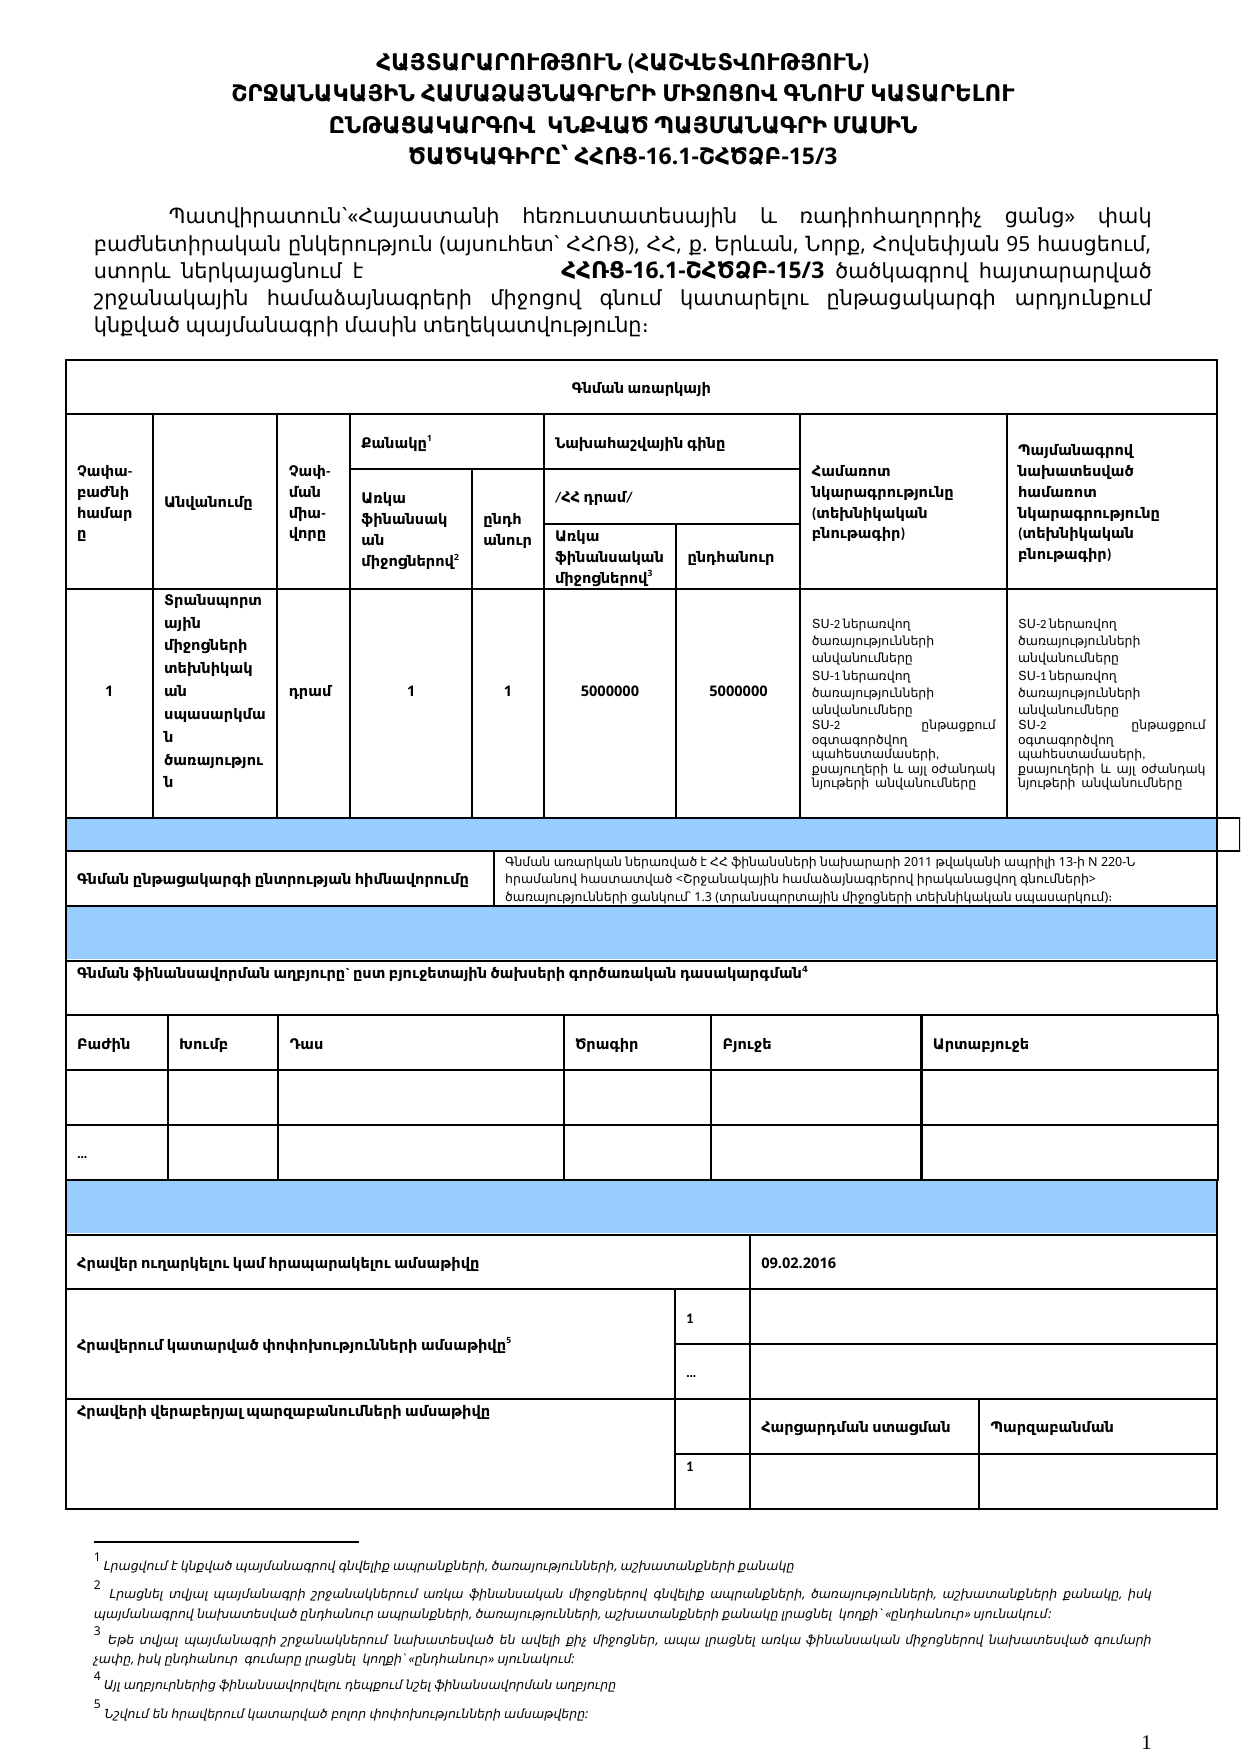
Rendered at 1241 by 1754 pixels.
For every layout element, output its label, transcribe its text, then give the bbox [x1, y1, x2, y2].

table_cell Անվանումը [154, 415, 276, 587]
table_cell Բաժին [67, 1016, 167, 1069]
table_cell [751, 1290, 1216, 1343]
table_header Գնման առարկայի [67, 361, 1216, 413]
table_cell Գնման ընթացակարգի ընտրության հիմնավորումը [67, 852, 493, 905]
text Պատվիրատուն`«Հայաստանի հեռուստատեսային և ռադիոհաղորդիչ ցանց» փակ բաժնետիրական ընկերություն (այսուհետ` ՀՀՌՑ), ՀՀ, ք. Երևան, Նորք, Հովսեփյան 95 հասցեում, ստորև ներկայացնում է ՀՀՌՑ-16.1-ՇՀԾՁԲ-15/3 ծածկագրով հայտարարված շրջանակային համաձայնագրերի միջոցով գնում կատարելու ընթացակարգի արդյունքում կնքված պայմանագրի մասին տեղեկատվությունը։ [94, 202, 1152, 338]
table_cell Հրավեր ուղարկելու կամ հրապարակելու ամսաթիվը [67, 1236, 749, 1288]
table_cell ընդհանուր [677, 525, 799, 587]
table_cell 5000000 [545, 590, 675, 817]
table_cell [565, 1126, 710, 1179]
table_cell [169, 1071, 277, 1124]
table_cell [751, 1455, 978, 1507]
table_cell 1 [351, 590, 471, 817]
text ԾԱԾԿԱԳԻՐԸ՝ ՀՀՌՑ-16.1-ՇՀԾՁԲ-15/3 [94, 140, 1152, 171]
table_cell Տրանսպորտային միջոցների տեխնիկական սպասարկման ծառայություն [154, 590, 276, 817]
table_cell [676, 1400, 749, 1453]
table_cell [279, 1126, 563, 1179]
text ՇՐՋԱՆԱԿԱՅԻՆ ՀԱՄԱՁԱՅՆԱԳՐԵՐԻ ՄԻՋՈՑՈՎ ԳՆՈՒՄ ԿԱՏԱՐԵԼՈՒ [94, 77, 1152, 108]
table_cell Խումբ [169, 1016, 277, 1069]
table_cell 1 [473, 590, 543, 817]
table_cell Գնման առարկան ներառված է ՀՀ ֆինանսների նախարարի 2011 թվականի ապրիլի 13-ի N 220-Ն հրամանով հաստատված <Շրջանակային համաձայնագրերով իրականացվող գնումների> ծառայությունների ցանկում՝ 1.3 (տրանսպորտային միջոցների տեխնիկական սպասարկում)։ [495, 852, 1216, 905]
table_cell Հրավերի վերաբերյալ պարզաբանումների ամսաթիվը [67, 1400, 674, 1507]
table_cell [712, 1126, 920, 1179]
table_cell Առկա ֆինանսական միջոցներով [545, 525, 675, 587]
table_cell [67, 1071, 167, 1124]
table_cell [67, 819, 1216, 850]
table_cell դրամ [278, 590, 349, 817]
table_cell [279, 1071, 563, 1124]
table_cell … [67, 1126, 167, 1179]
table_cell [1218, 819, 1239, 850]
table_cell Համառոտ նկարագրությունը (տեխնիկական բնութագիր) [801, 415, 1006, 587]
table_cell 5000000 [677, 590, 799, 817]
table_cell [980, 1455, 1216, 1507]
table_cell 1 [676, 1290, 749, 1343]
table_cell Քանակը [351, 415, 543, 468]
table_cell ՏՍ-2 ներառվող ծառայությունների անվանումները ՏՍ-1 ներառվող ծառայությունների անվանումները ՏՍ-2 ընթացքում օգտագործվող պահեստամասերի, քսայուղերի և այլ օժանդակ նյութերի անվանումները [801, 590, 1006, 817]
table_cell Արտաբյուջե [923, 1016, 1217, 1069]
text ԸՆԹԱՑԱԿԱՐԳՈՎ ԿՆՔՎԱԾ ՊԱՅՄԱՆԱԳՐԻ ՄԱՍԻՆ [94, 108, 1152, 140]
table_cell 1 [67, 590, 152, 817]
table_cell [712, 1071, 920, 1124]
table_cell [923, 1071, 1217, 1124]
table_cell 09.02.2016 [751, 1236, 1216, 1288]
table_cell Դաս [279, 1016, 563, 1069]
table_cell Բյուջե [712, 1016, 920, 1069]
table_cell Առկա ֆինանսական միջոցներով [351, 470, 471, 587]
table_cell Նախահաշվային գինը [545, 415, 799, 468]
text ՀԱՅՏԱՐԱՐՈՒԹՅՈՒՆ (ՀԱՇՎԵՏՎՈՒԹՅՈՒՆ) [94, 46, 1152, 77]
table_cell [751, 1345, 1216, 1398]
table_cell Հարցարդման ստացման [751, 1400, 978, 1453]
table_cell 1 [676, 1455, 749, 1507]
table_cell [565, 1071, 710, 1124]
table_cell Չափա-բաժնի համարը [67, 415, 152, 587]
table_cell [923, 1126, 1217, 1179]
table_cell Ծրագիր [565, 1016, 710, 1069]
table_cell Հրավերում կատարված փոփոխությունների ամսաթիվը [67, 1290, 674, 1398]
table_cell ընդհանուր [473, 470, 543, 587]
table_cell [67, 907, 1216, 959]
table_cell … [676, 1345, 749, 1398]
table_cell ՏՍ-2 ներառվող ծառայությունների անվանումները ՏՍ-1 ներառվող ծառայությունների անվանումները ՏՍ-2 ընթացքում օգտագործվող պահեստամասերի, քսայուղերի և այլ օժանդակ նյութերի անվանումները [1008, 590, 1216, 817]
table_cell [67, 1181, 1216, 1233]
table_cell /ՀՀ դրամ/ [545, 470, 799, 523]
table_cell Պայմանագրով նախատեսված համառոտ նկարագրությունը (տեխնիկական բնութագիր) [1008, 415, 1216, 587]
table_cell Գնման ֆինանսավորման աղբյուրը` ըստ բյուջետային ծախսերի գործառական դասակարգման [67, 962, 1216, 1014]
table_cell Չափ-ման միա-վորը [278, 415, 349, 587]
table_cell Պարզաբանման [980, 1400, 1216, 1453]
table_cell [169, 1126, 277, 1179]
